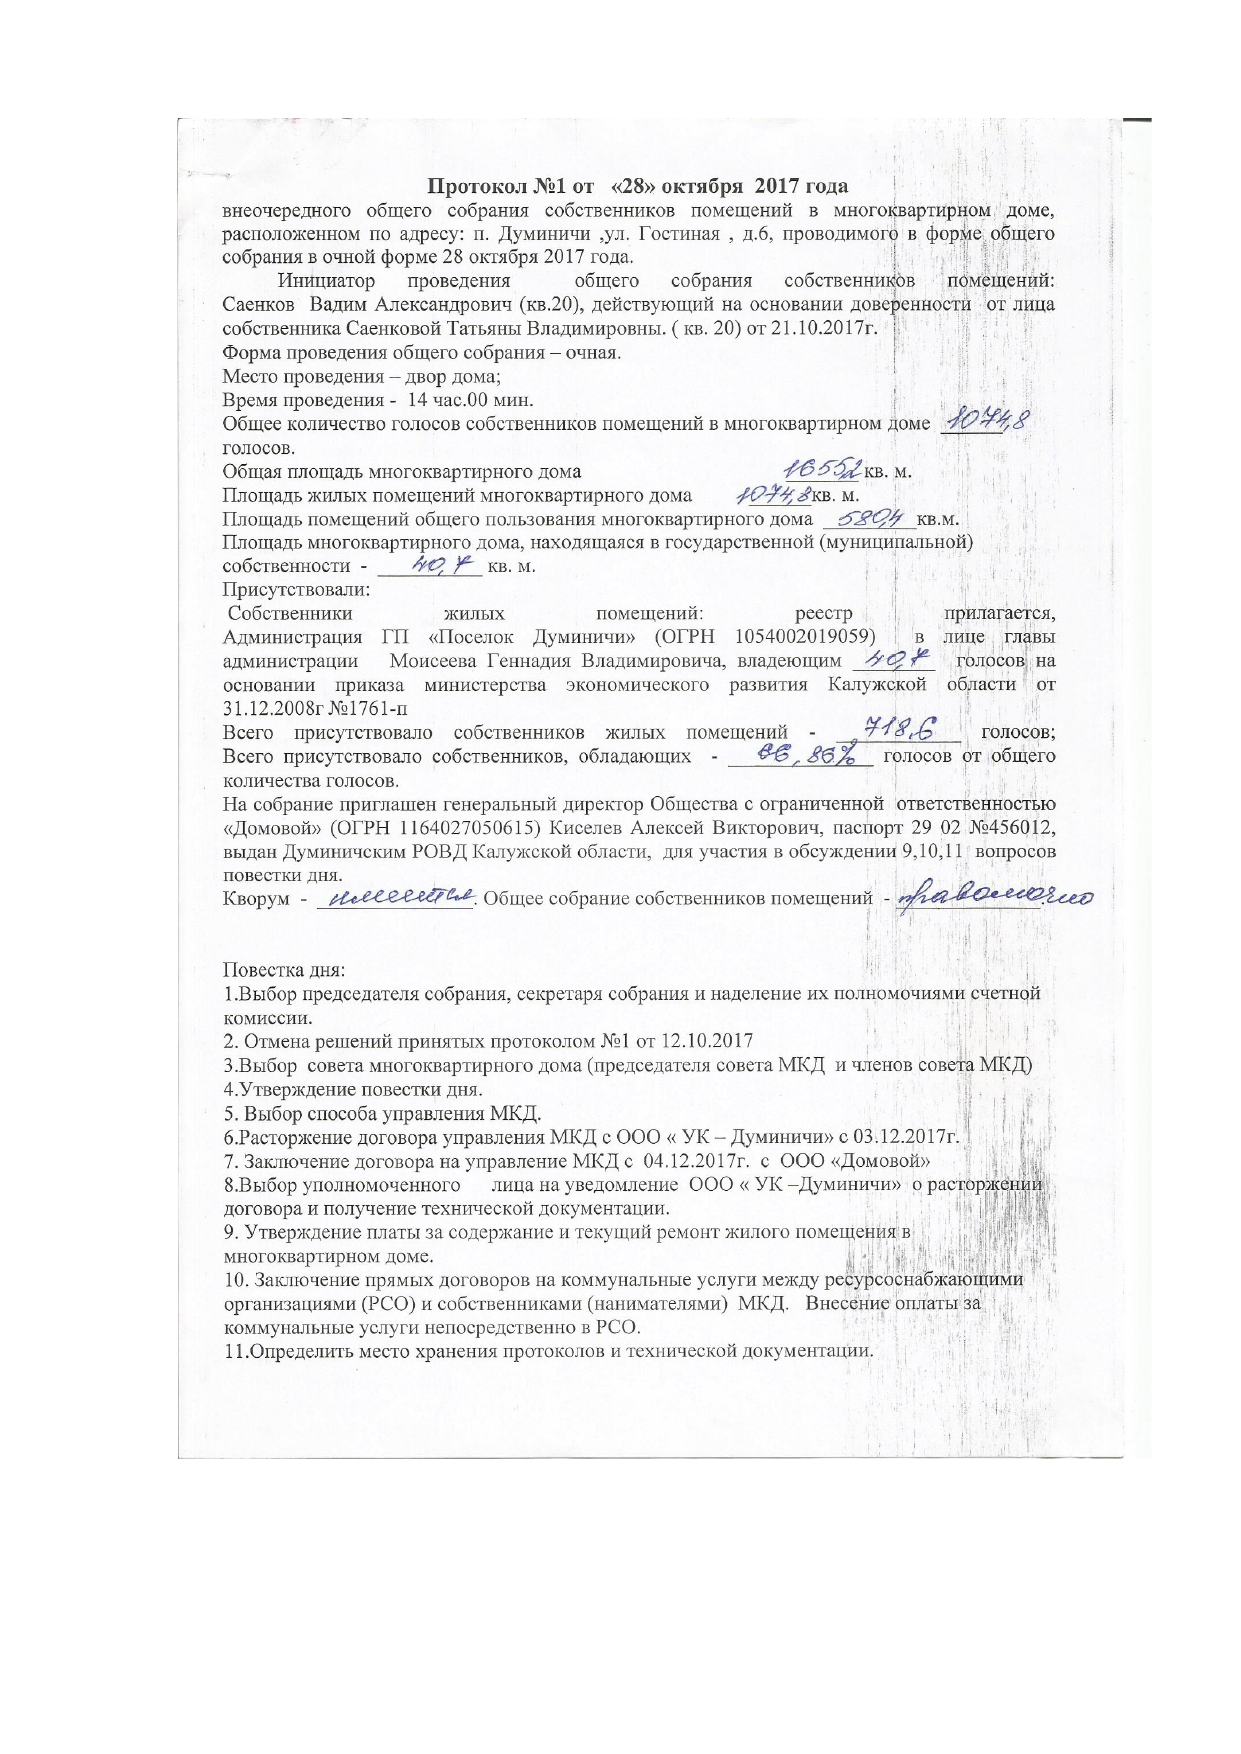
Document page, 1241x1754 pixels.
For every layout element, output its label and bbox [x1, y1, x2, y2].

picture [177, 118, 1152, 1459]
